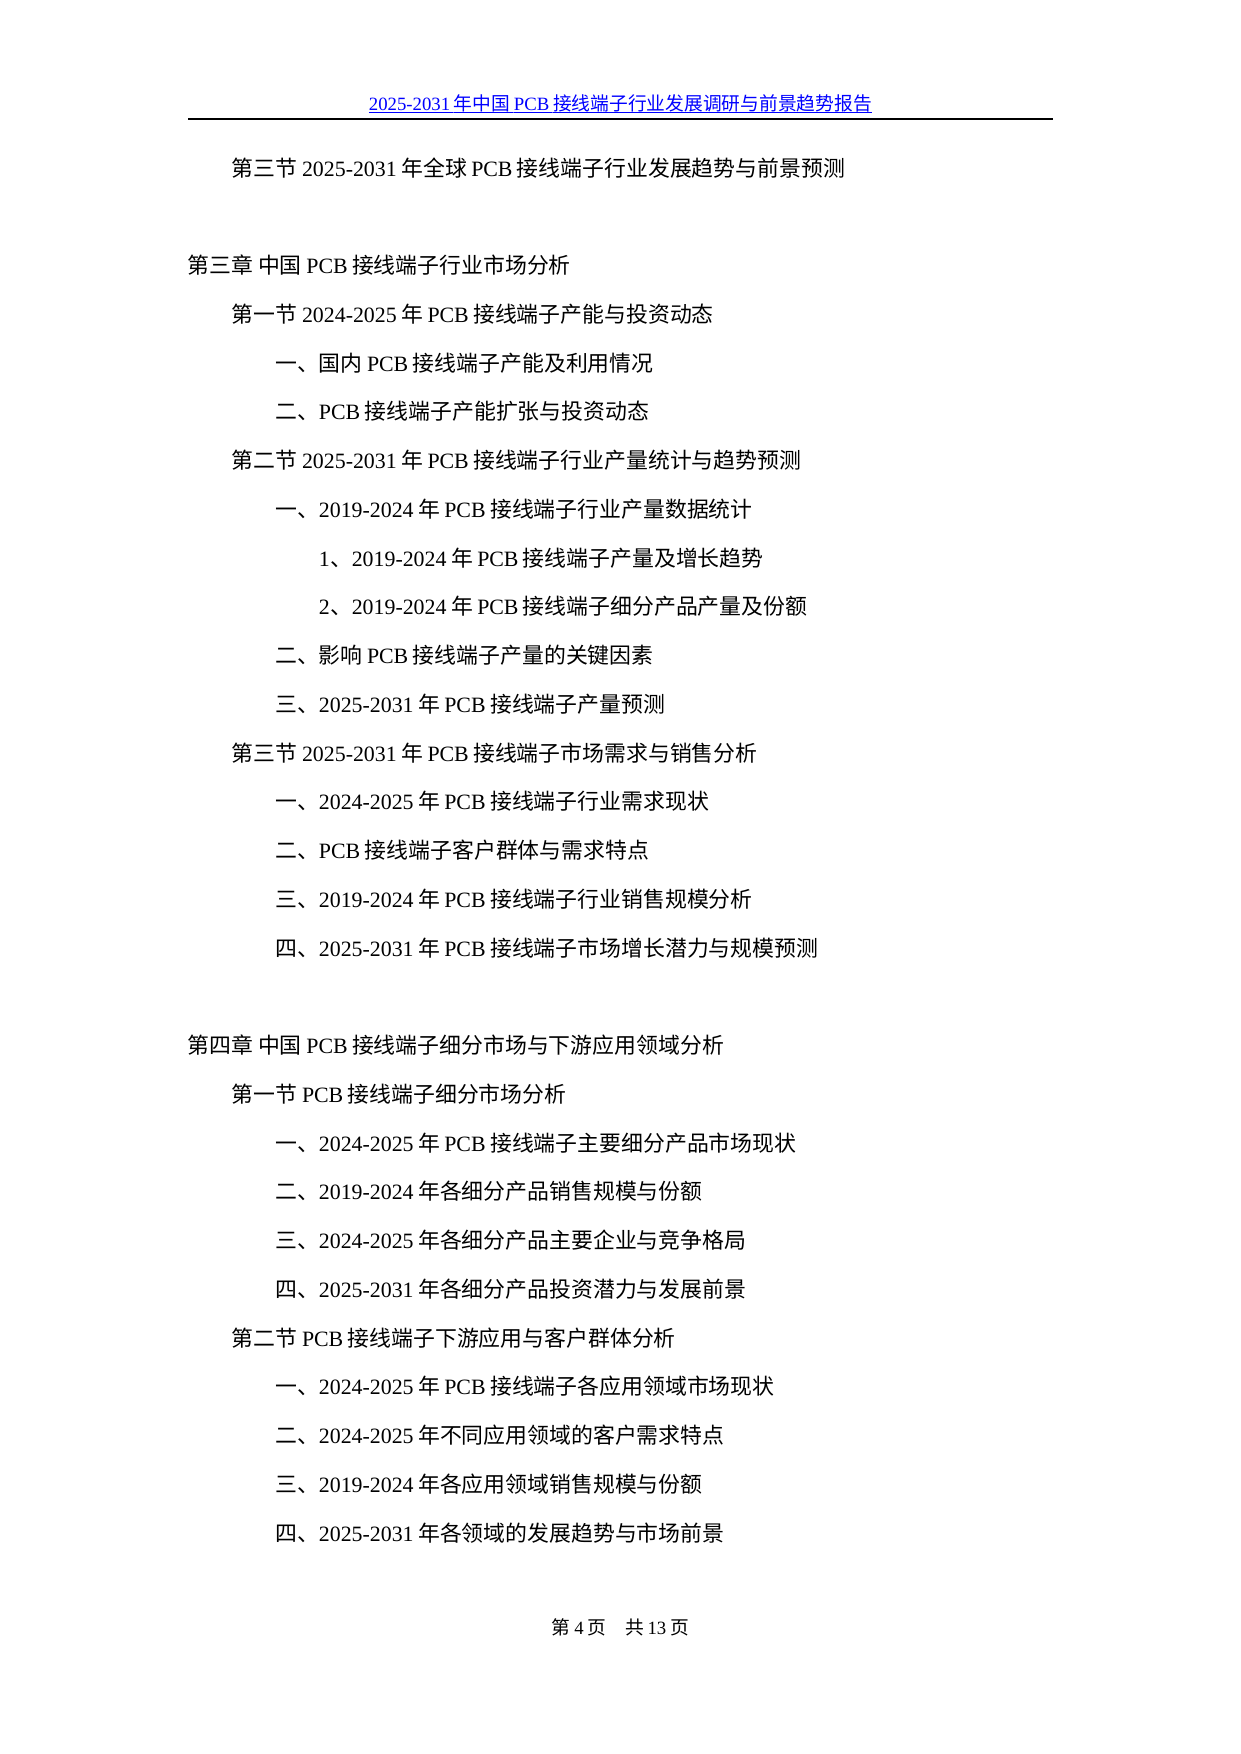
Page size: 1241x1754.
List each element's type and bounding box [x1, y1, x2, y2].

text [187, 150, 1053, 1548]
